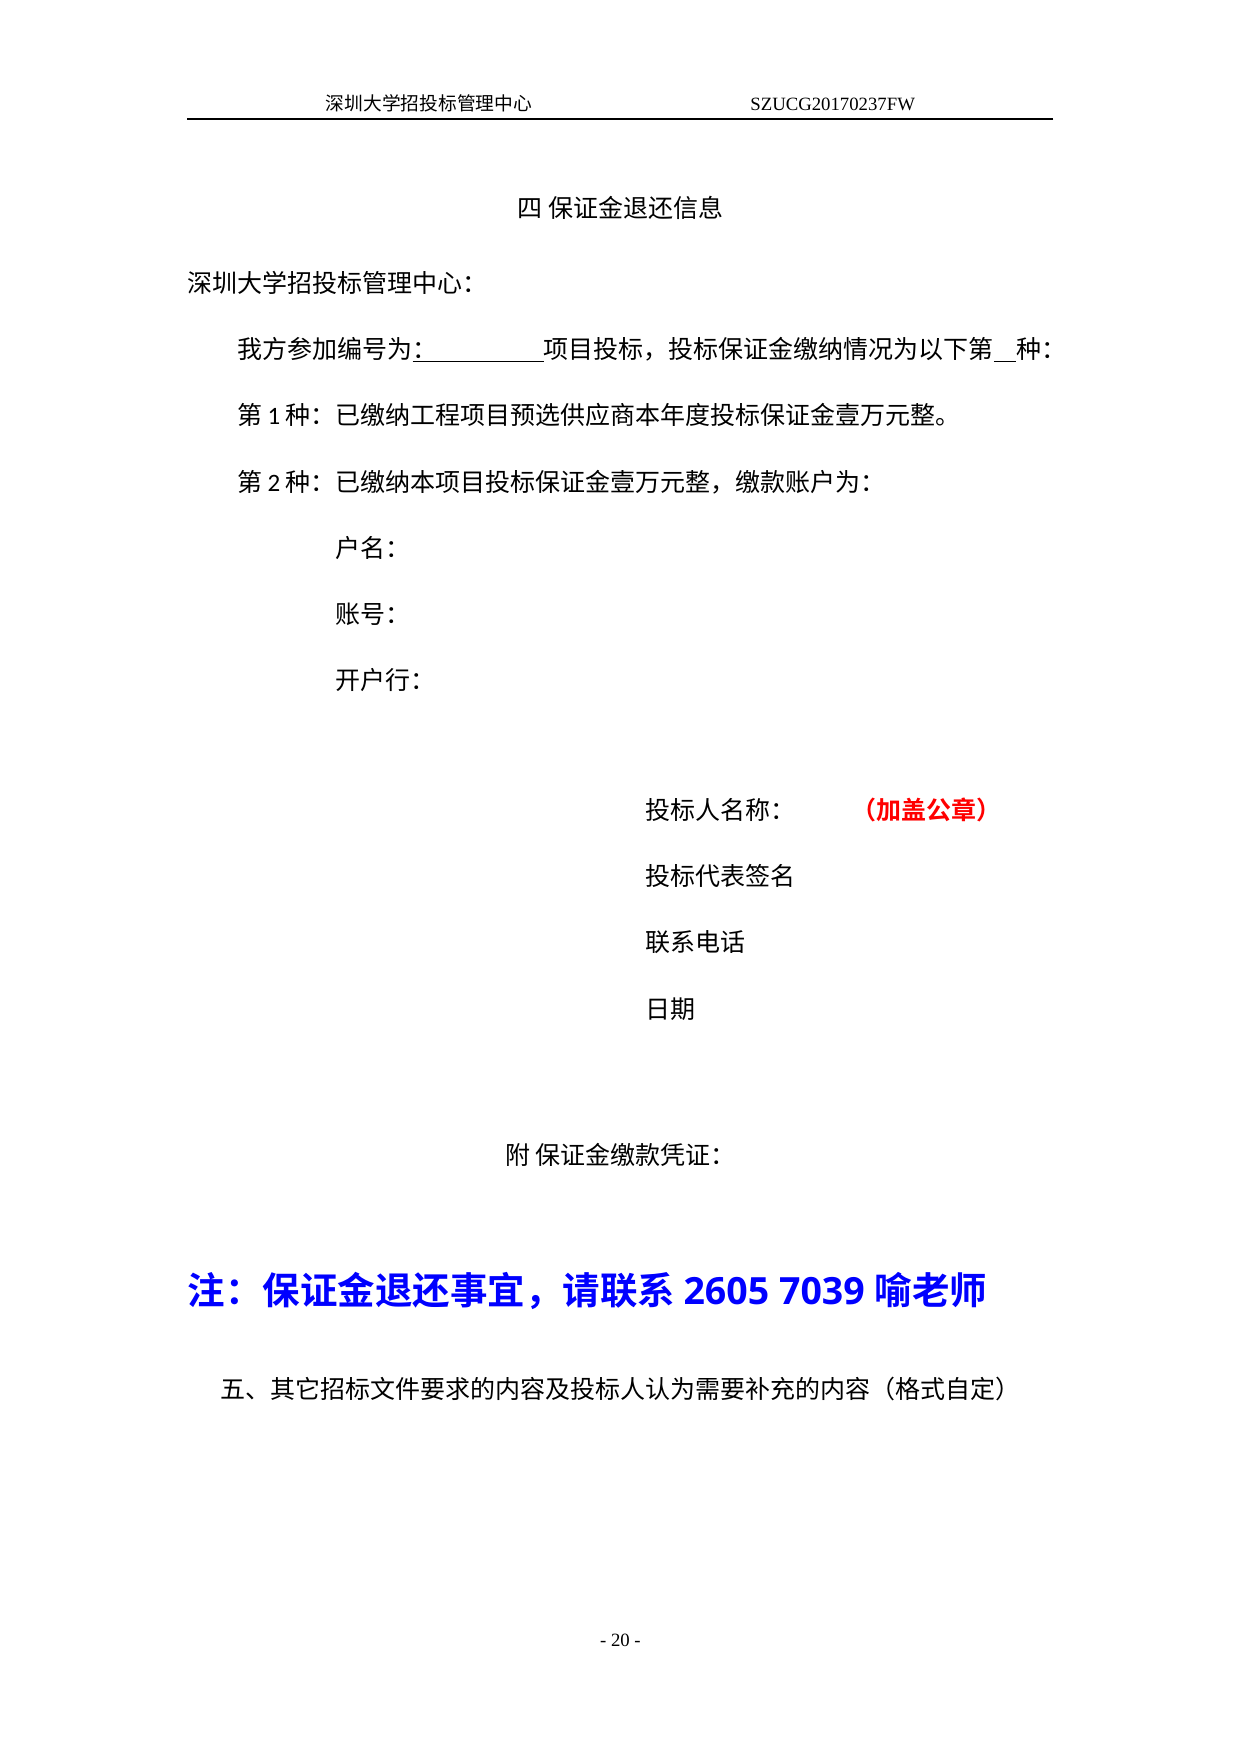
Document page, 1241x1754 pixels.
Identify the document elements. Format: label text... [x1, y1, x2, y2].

text 开户行： [335, 655, 1053, 703]
text 注：保证金退还事宜，请联系 2605 7039 喻老师 [187, 1240, 1053, 1337]
text 四 保证金退还信息 [187, 182, 1053, 230]
text 户名： [335, 522, 1053, 571]
text 投标代表签名 [645, 851, 1053, 899]
text 日期 [645, 983, 1053, 1031]
text 附 保证金缴款凭证： [187, 1129, 1053, 1177]
text 第1种：已缴纳工程项目预选供应商本年度投标保证金壹万元整。 [187, 390, 1053, 438]
text 账号： [335, 589, 1053, 637]
text 我方参加编号为： 项目投标，投标保证金缴纳情况为以下第 种： [187, 324, 1053, 372]
text 深圳大学招投标管理中心： [187, 257, 1053, 306]
text 投标人名称： （加盖公章） [645, 784, 1053, 833]
text 联系电话 [645, 917, 1053, 965]
text 第2种：已缴纳本项目投标保证金壹万元整，缴款账户为： [187, 456, 1053, 504]
text 五、其它招标文件要求的内容及投标人认为需要补充的内容（格式自定） [187, 1364, 1053, 1412]
